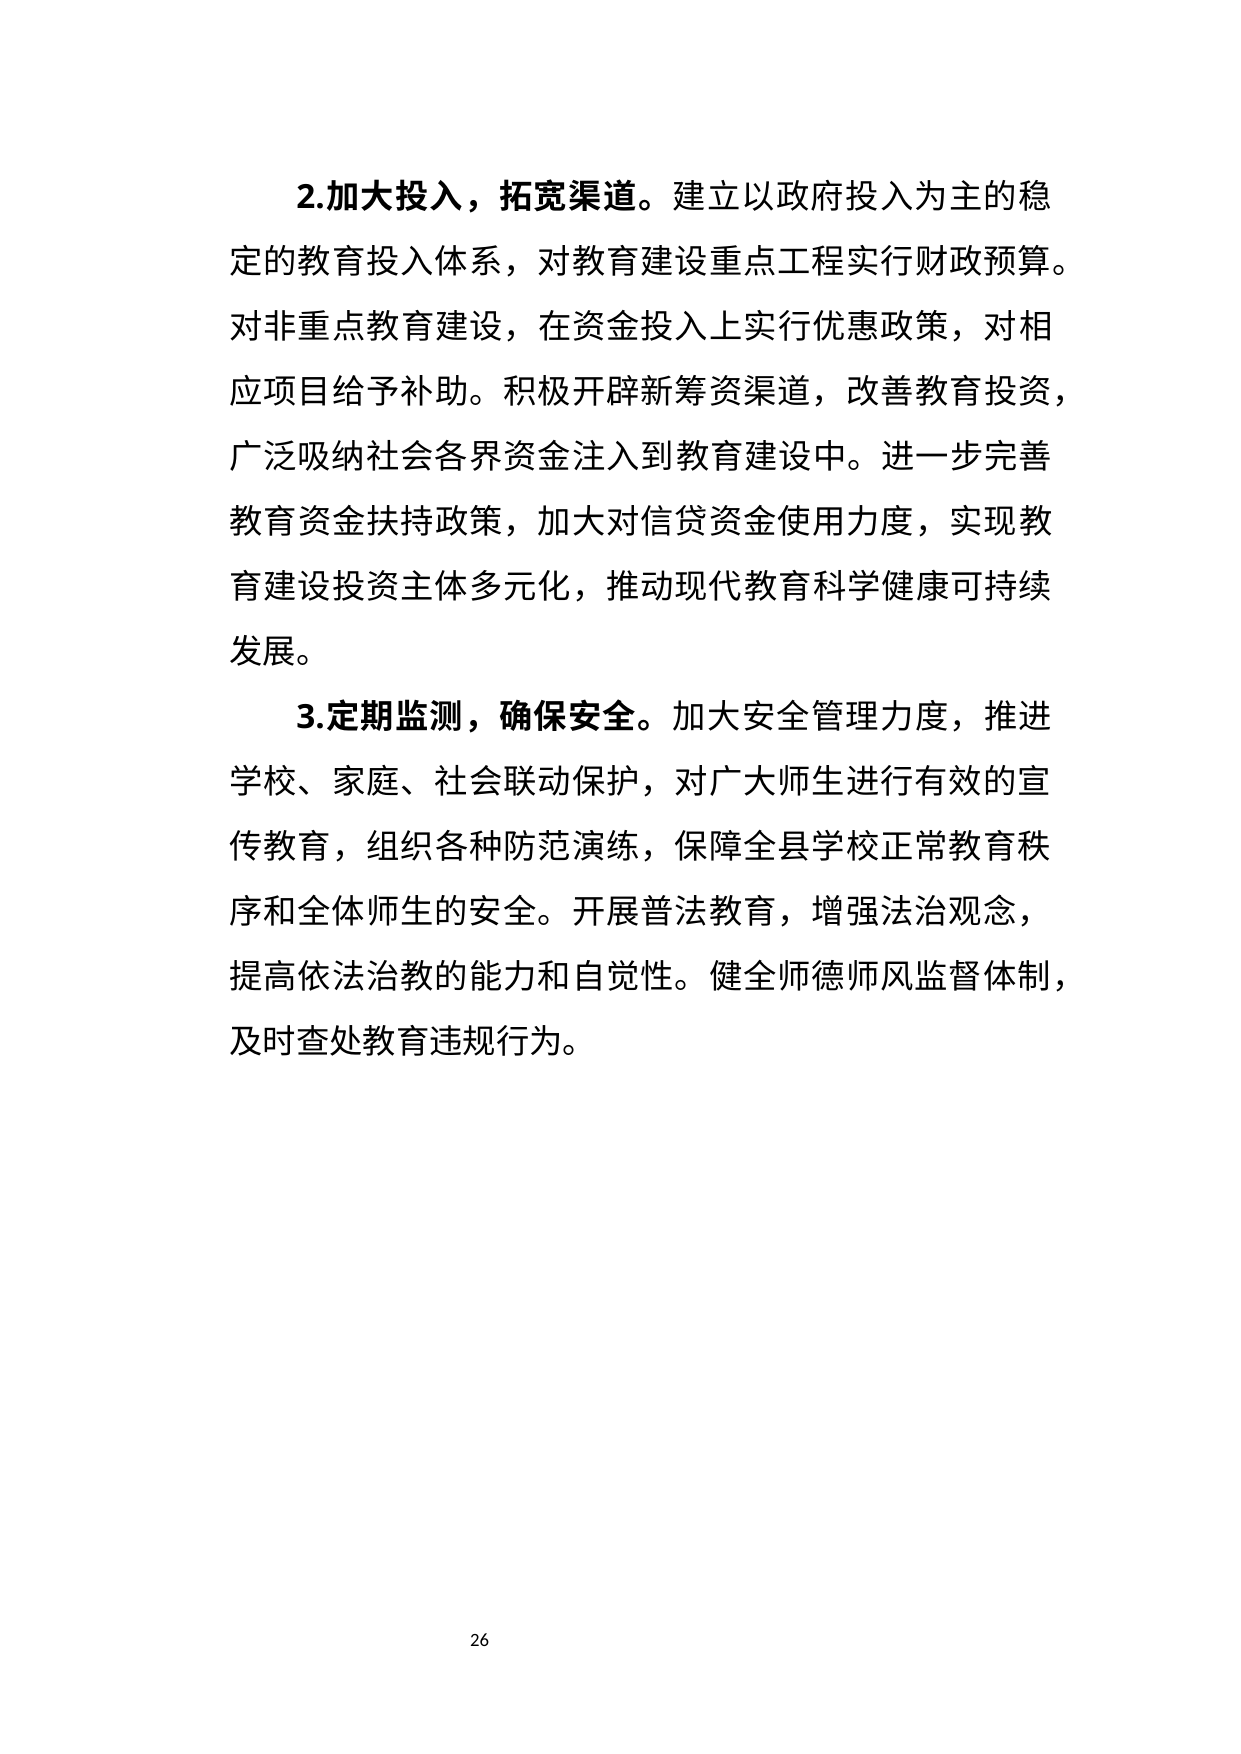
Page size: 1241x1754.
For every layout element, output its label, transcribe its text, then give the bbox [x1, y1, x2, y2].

text 3.定期监测，确保安全。加大安全管理力度，推进学校、家庭、社会联动保护，对广大师生进行有效的宣传教育，组织各种防范演练，保障全县学校正常教育秩序和全体师生的安全。开展普法教育，增强法治观念，提高依法治教的能力和自觉性。健全师德师风监督体制，及时查处教育违规行为。 [229, 682, 1053, 1072]
text 2.加大投入，拓宽渠道。建立以政府投入为主的稳定的教育投入体系，对教育建设重点工程实行财政预算。对非重点教育建设，在资金投入上实行优惠政策，对相应项目给予补助。积极开辟新筹资渠道，改善教育投资，广泛吸纳社会各界资金注入到教育建设中。进一步完善教育资金扶持政策，加大对信贷资金使用力度，实现教育建设投资主体多元化，推动现代教育科学健康可持续发展。 [229, 162, 1053, 682]
